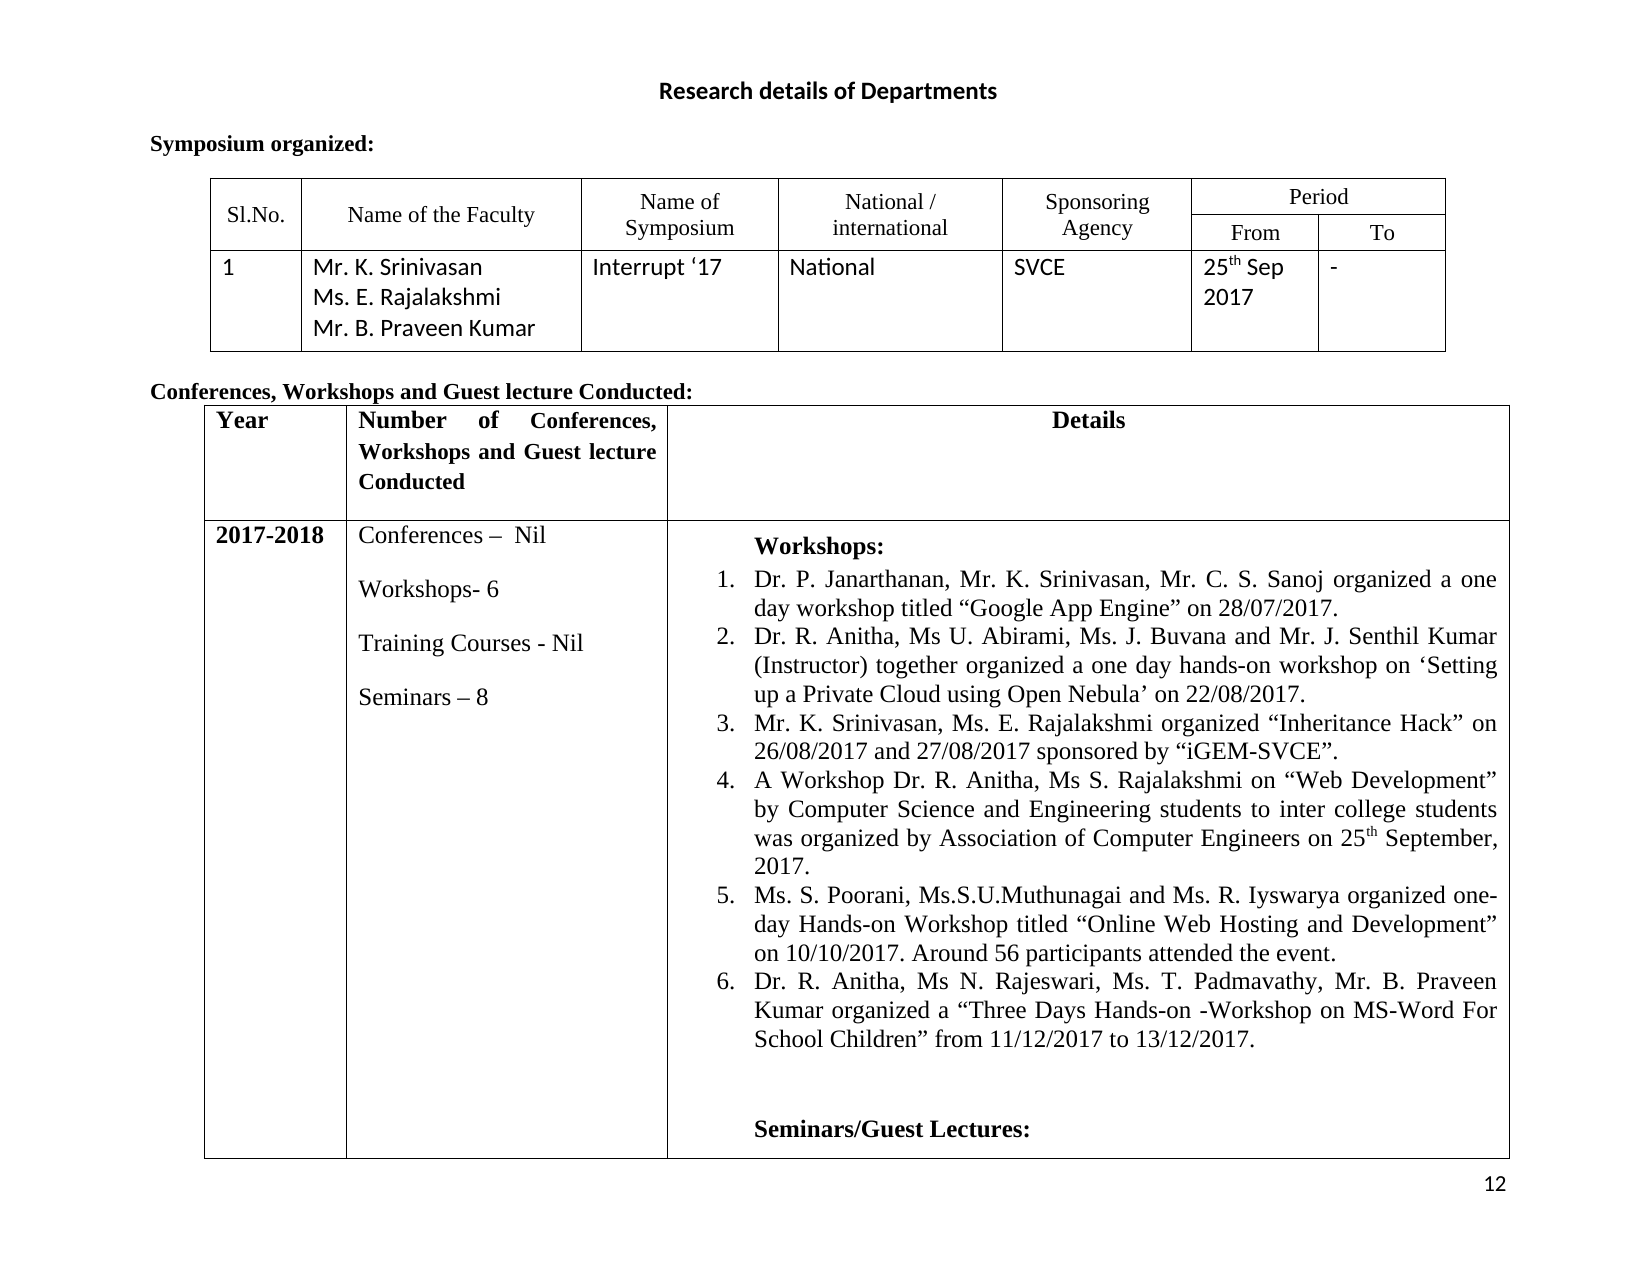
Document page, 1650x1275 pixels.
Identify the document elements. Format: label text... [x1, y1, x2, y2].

table_header Sponsoring Agency [1003, 179, 1191, 250]
text Conferences, Workshops and Guest lecture Conducted: [150, 378, 1506, 404]
table_cell 2017-2018 [205, 521, 346, 1157]
table_cell [302, 342, 581, 351]
table_cell To [1319, 215, 1445, 250]
table_cell [1192, 342, 1318, 351]
table_cell [1003, 342, 1191, 351]
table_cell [347, 521, 667, 1157]
table_cell [779, 342, 1002, 351]
table_cell Mr. K. Srinivasan Ms. E. Rajalakshmi Mr. B. Praveen Kumar [302, 251, 581, 342]
table_header Year [205, 406, 346, 519]
table_cell 25th Sep 2017 [1192, 251, 1318, 342]
table_cell 1 [211, 251, 301, 342]
table_header Name of the Faculty [302, 179, 581, 250]
table_header Sl.No. [211, 179, 301, 250]
table_cell Interrupt ‘17 [582, 251, 778, 342]
table_cell From [1192, 215, 1318, 250]
table_cell [1319, 342, 1445, 351]
table_header Name of Symposium [582, 179, 778, 250]
table_cell - [1319, 251, 1445, 342]
table_cell SVCE [1003, 251, 1191, 342]
table_header National / international [779, 179, 1002, 250]
table_header Details [668, 406, 1509, 519]
table_cell National [779, 251, 1002, 342]
table_header Number of Conferences, Workshops and Guest lecture Conducted [347, 406, 667, 519]
text Symposium organized: [75, 130, 1506, 157]
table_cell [668, 521, 1509, 1157]
table_cell [582, 342, 778, 351]
table_cell [211, 342, 301, 351]
table_header Period [1192, 179, 1445, 214]
